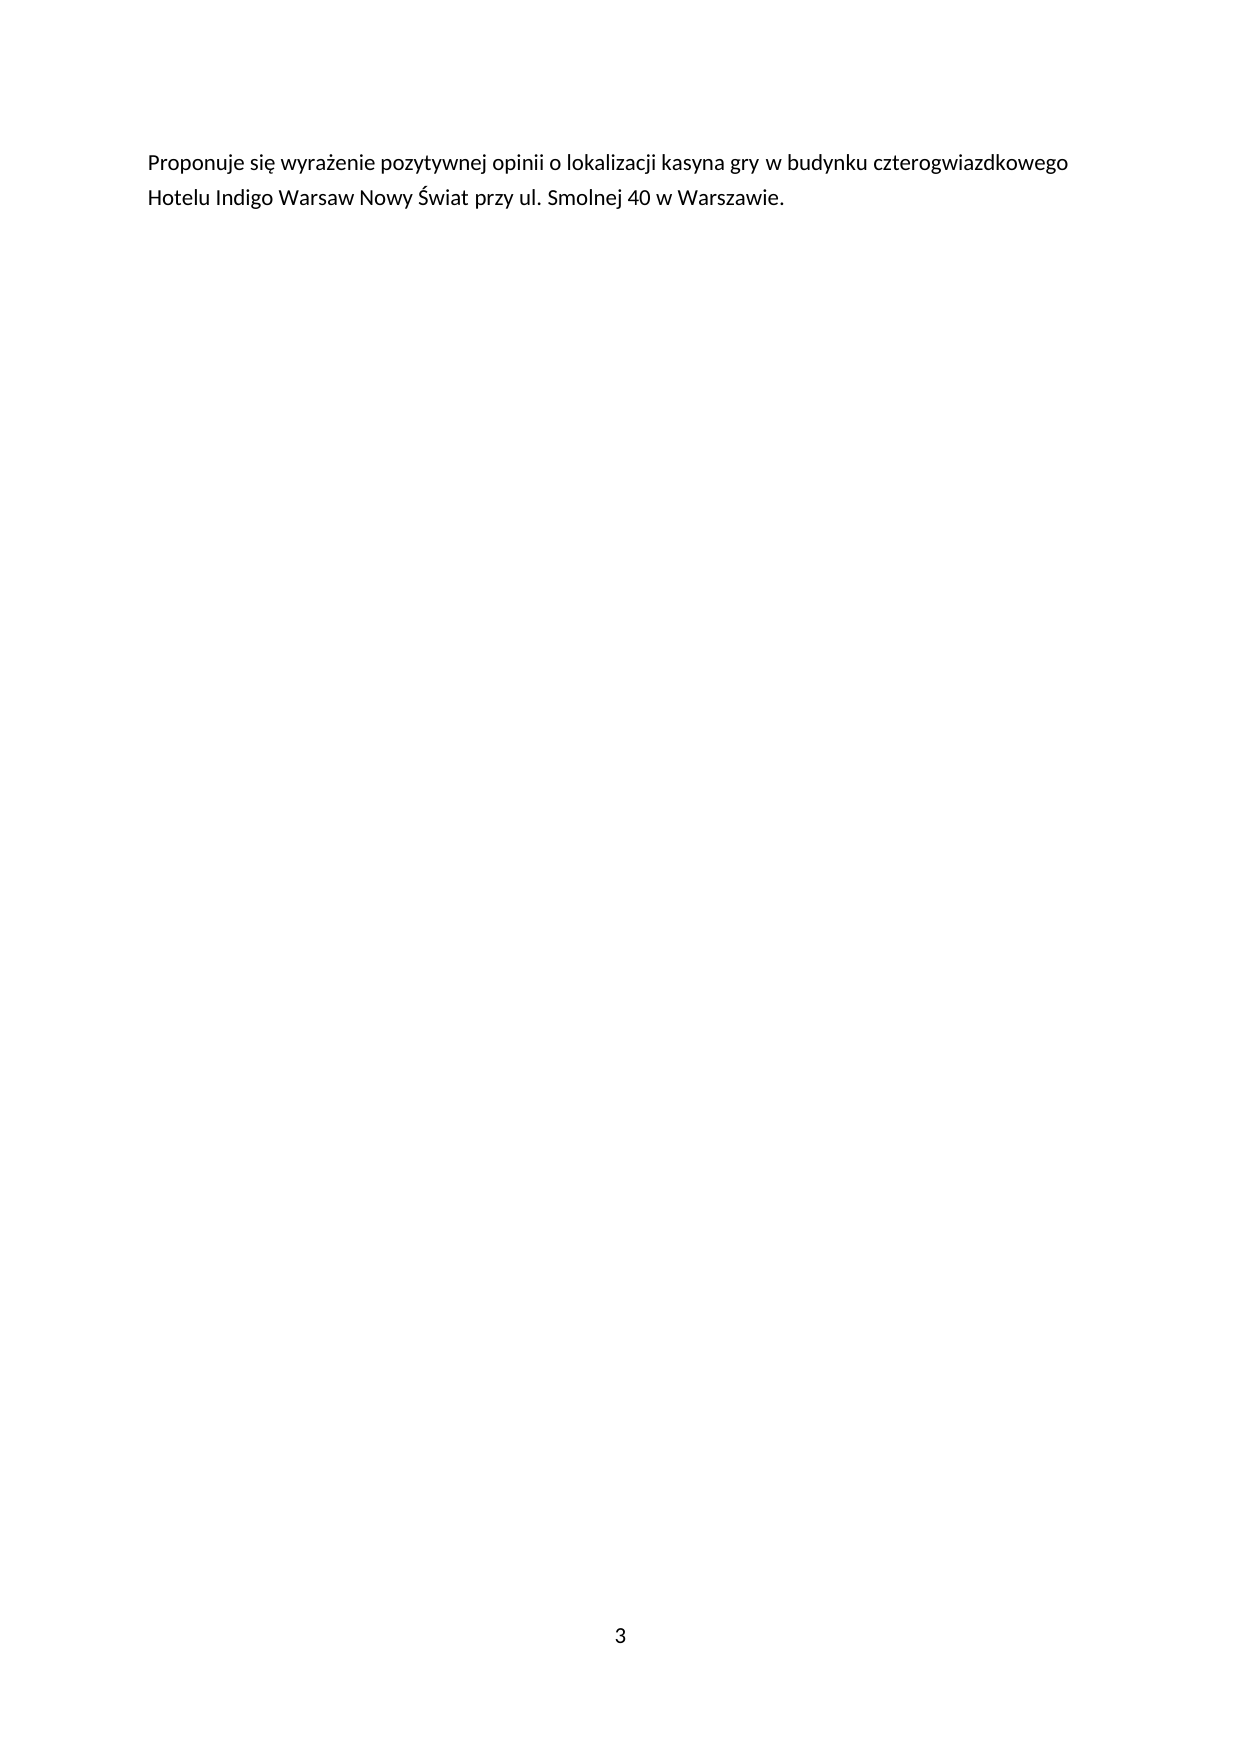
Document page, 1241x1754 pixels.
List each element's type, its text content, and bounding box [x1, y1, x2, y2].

text Proponuje się wyrażenie pozytywnej opinii o lokalizacji kasyna gry w budynku czterogwiazdkowego Hotelu Indigo Warsaw Nowy Świat przy ul. Smolnej 40 w Warszawie. [148, 148, 1093, 211]
